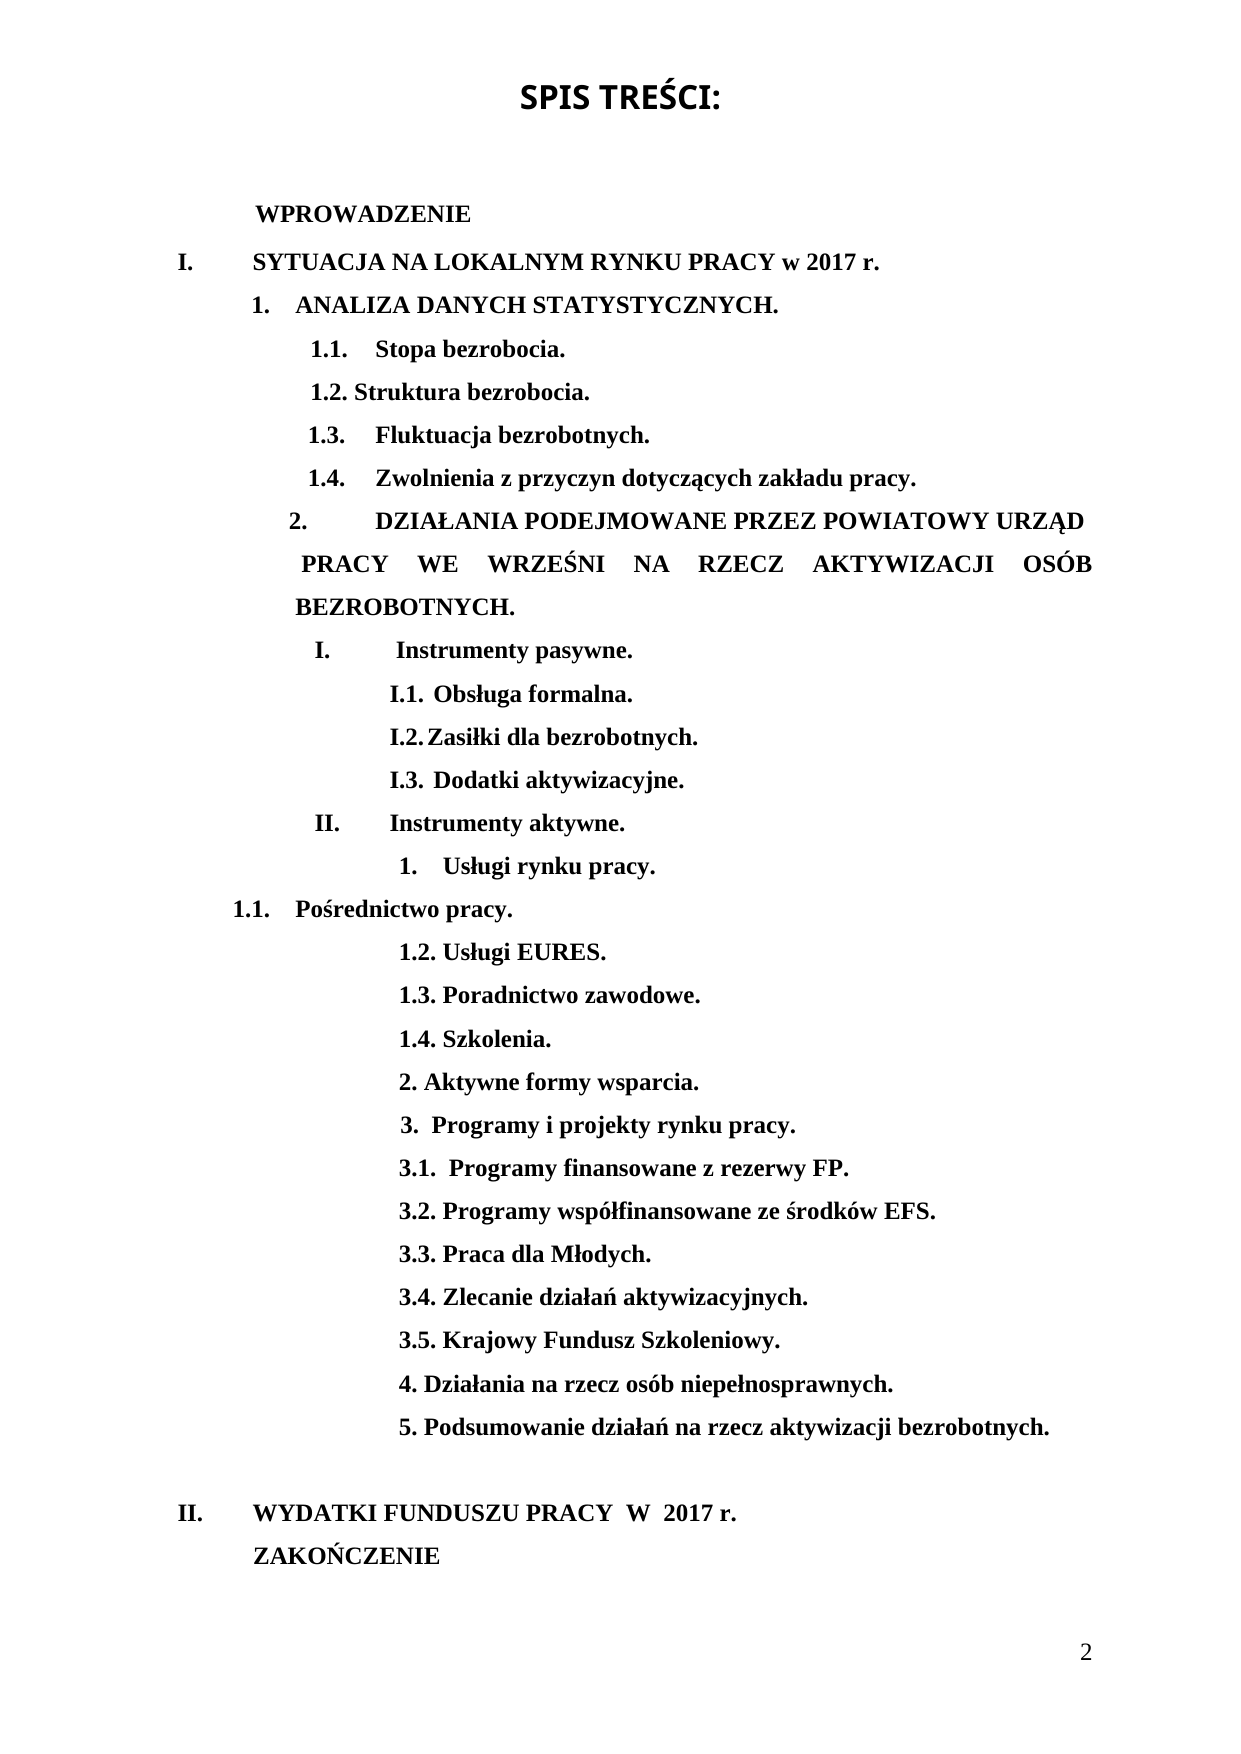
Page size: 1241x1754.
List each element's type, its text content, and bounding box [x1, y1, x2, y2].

list 3.5. Krajowy Fundusz Szkoleniowy. [399, 1326, 1092, 1354]
text 3.4. Zlecanie działań aktywizacyjnych. [399, 1282, 1092, 1311]
list Dodatki aktywizacyjne. [389, 765, 1092, 794]
list SYTUACJA NA LOKALNYM RYNKU PRACY w 2017 r. [177, 247, 1092, 276]
list 1.2. Usługi EURES. [399, 937, 1092, 966]
text 3. Programy i projekty rynku pracy. [148, 1110, 1092, 1139]
list 4. Działania na rzecz osób niepełnosprawnych. [399, 1369, 1092, 1397]
text ZAKOŃCZENIE [222, 1541, 1092, 1570]
list Zasiłki dla bezrobotnych. [389, 722, 1092, 751]
list Zwolnienia z przyczyn dotyczących zakładu pracy. [308, 463, 1092, 492]
list 1.3. Poradnictwo zawodowe. [399, 981, 1092, 1009]
text 3.2. Programy współfinansowane ze środków EFS. [399, 1196, 1092, 1225]
list DZIAŁANIA PODEJMOWANE PRZEZ POWIATOWY URZĄD [223, 506, 1092, 535]
list Fluktuacja bezrobotnych. [308, 420, 1092, 449]
list 1.2. Struktura bezrobocia. [310, 377, 1092, 406]
list Pośrednictwo pracy. [223, 894, 1092, 923]
list 1.4. Szkolenia. [384, 1024, 1092, 1052]
list 5. Podsumowanie działań na rzecz aktywizacji bezrobotnych. [399, 1412, 1092, 1441]
list PRACY WE WRZEŚNI NA RZECZ AKTYWIZACJI OSÓB BEZROBOTNYCH. [295, 549, 1092, 621]
list Instrumenty aktywne. [314, 808, 1092, 837]
list Obsługa formalna. [389, 679, 1092, 707]
text 3.1. Programy finansowane z rezerwy FP. [399, 1153, 1092, 1182]
list ANALIZA DANYCH STATYSTYCZNYCH. [251, 291, 1092, 319]
list Instrumenty pasywne. [314, 636, 1092, 664]
list 2. Aktywne formy wsparcia. [384, 1067, 1092, 1096]
list Stopa bezrobocia. [310, 334, 1092, 362]
list WYDATKI FUNDUSZU PRACY W 2017 r. [177, 1498, 1092, 1527]
text 3.3. Praca dla Młodych. [399, 1239, 1092, 1268]
list Usługi rynku pracy. [399, 851, 1092, 880]
text SPIS TREŚCI: [148, 74, 1092, 119]
text WPROWADZENIE [148, 199, 1092, 228]
